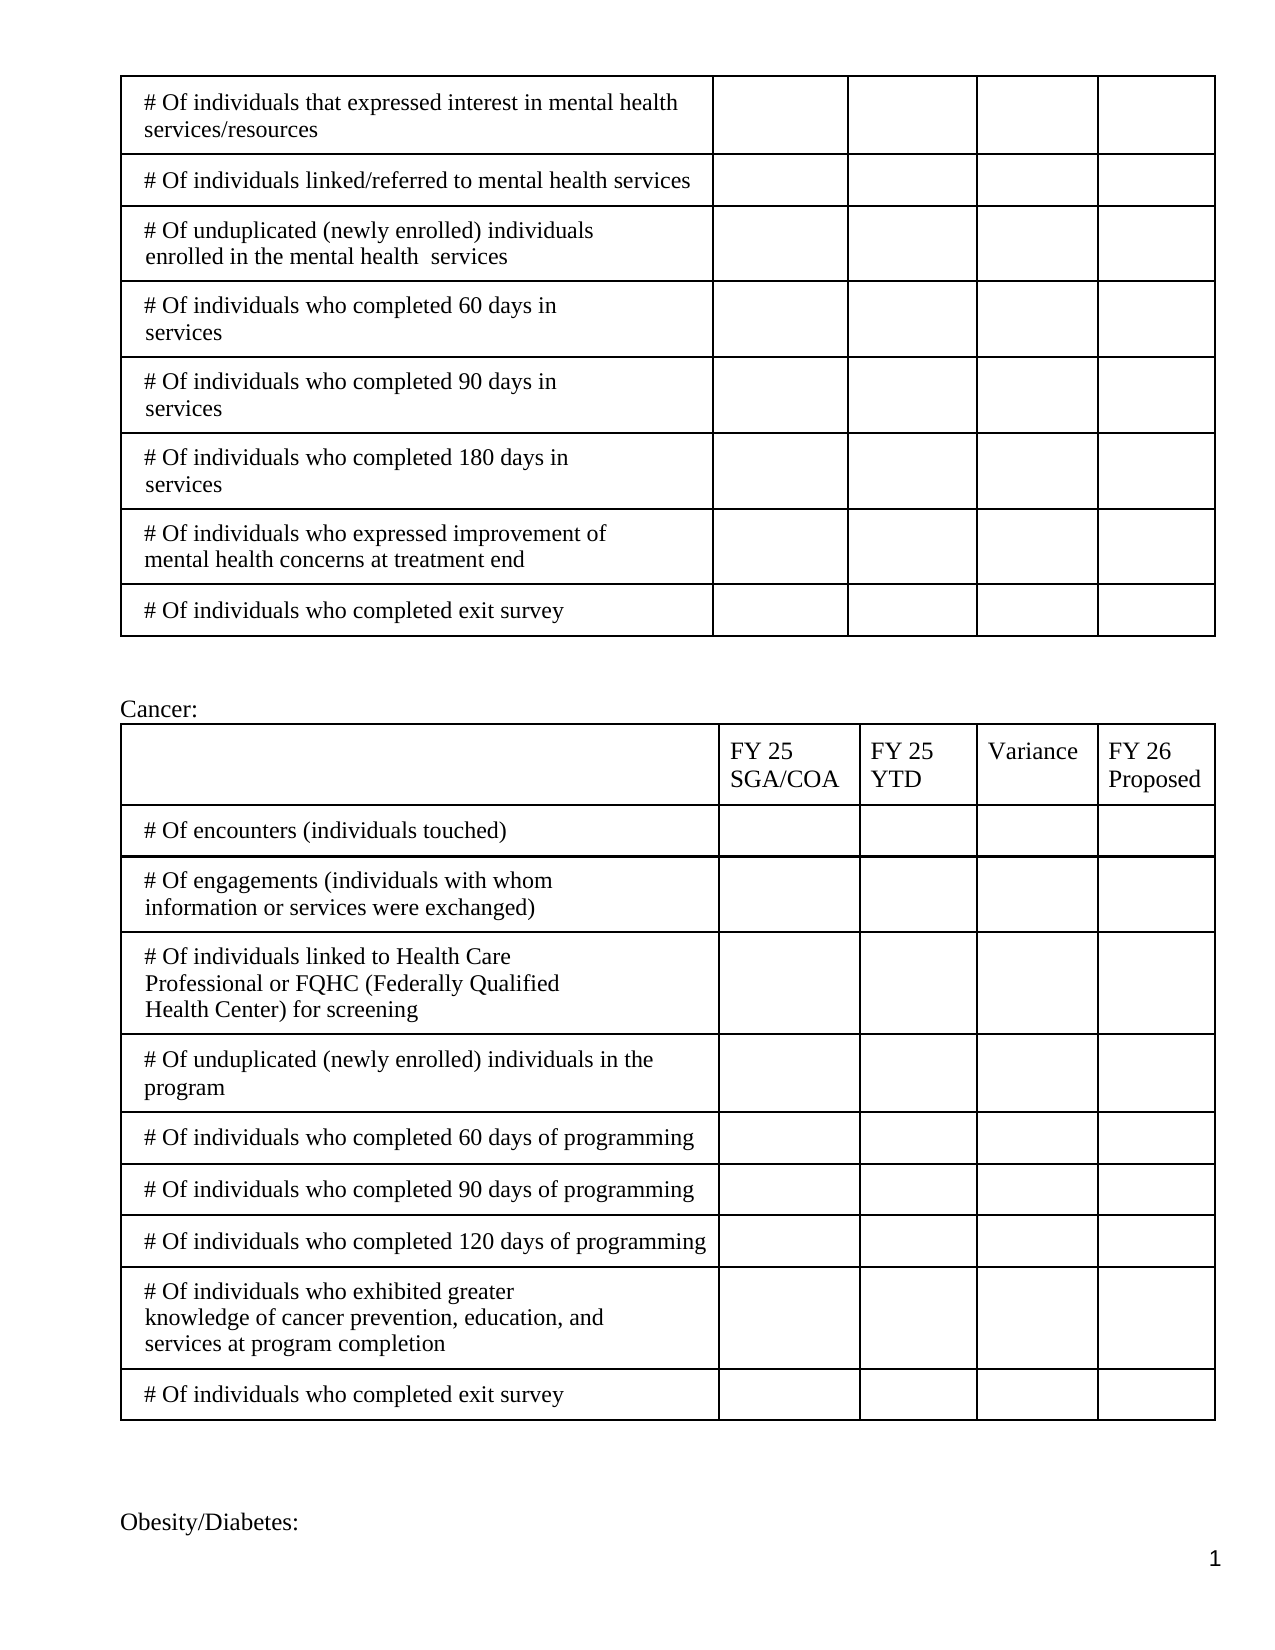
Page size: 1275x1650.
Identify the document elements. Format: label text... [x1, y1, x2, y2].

table_cell [978, 806, 1097, 855]
table_cell [720, 1113, 859, 1163]
table_cell # Of individuals who completed 120 days of programming [122, 1216, 718, 1266]
table_cell [1099, 207, 1214, 280]
table_cell [1099, 858, 1214, 931]
table_cell [849, 585, 976, 635]
table_cell [720, 1165, 859, 1214]
table_cell [978, 585, 1097, 635]
table_cell # Of individuals that expressed interest in mental health services/resources [122, 77, 712, 153]
table_header Variance [978, 725, 1097, 804]
table_cell [720, 858, 859, 931]
table_cell [1099, 1113, 1214, 1163]
table_cell # Of individuals who completed 90 days in services [122, 358, 712, 432]
table_cell [978, 358, 1097, 432]
table_cell [1099, 77, 1214, 153]
table_cell [861, 1035, 976, 1111]
table_cell [1099, 806, 1214, 855]
table_cell [1099, 358, 1214, 432]
table_cell [720, 1216, 859, 1266]
text Obesity/Diabetes: [120, 1507, 1126, 1536]
table_cell [978, 77, 1097, 153]
table_cell [849, 282, 976, 356]
table_cell [1099, 933, 1214, 1033]
table_cell # Of engagements (individuals with whom information or services were exchanged) [122, 858, 718, 931]
table_cell # Of individuals who completed 60 days of programming [122, 1113, 718, 1163]
table_cell [861, 1113, 976, 1163]
table_cell # Of individuals who completed 60 days in services [122, 282, 712, 356]
table_cell [861, 1216, 976, 1266]
table_cell # Of individuals who expressed improvement of mental health concerns at treatment end [122, 510, 712, 583]
table_cell [1099, 1165, 1214, 1214]
table_cell [978, 434, 1097, 508]
table_cell [714, 434, 847, 508]
table_cell [1099, 510, 1214, 583]
table_cell [849, 434, 976, 508]
table_cell [861, 1370, 976, 1419]
table_cell [978, 1113, 1097, 1163]
table_cell # Of individuals linked/referred to mental health services [122, 155, 712, 205]
table_cell # Of individuals who completed 90 days of programming [122, 1165, 718, 1214]
table_cell [720, 1370, 859, 1419]
table_cell [714, 155, 847, 205]
table_cell # Of encounters (individuals touched) [122, 806, 718, 855]
table_cell [849, 510, 976, 583]
table_cell [720, 933, 859, 1033]
table_cell # Of individuals who completed exit survey [122, 1370, 718, 1419]
table_cell [978, 1216, 1097, 1266]
table_cell [978, 858, 1097, 931]
table_cell [978, 282, 1097, 356]
table_cell # Of unduplicated (newly enrolled) individuals enrolled in the mental health services [122, 207, 712, 280]
table_header FY 25 YTD [861, 725, 976, 804]
table_cell [714, 358, 847, 432]
table_cell [849, 77, 976, 153]
table_cell [978, 1370, 1097, 1419]
table_cell [861, 1165, 976, 1214]
table_cell [849, 207, 976, 280]
table_cell [861, 1268, 976, 1367]
table_cell # Of individuals who exhibited greater knowledge of cancer prevention, education, and services at program completion [122, 1268, 718, 1367]
table_cell [978, 207, 1097, 280]
table_header FY 26 Proposed [1099, 725, 1214, 804]
table_cell [1099, 1268, 1214, 1367]
table_header FY 25 SGA/COA [720, 725, 859, 804]
table_cell [1099, 434, 1214, 508]
table_cell [861, 806, 976, 855]
table_cell [978, 510, 1097, 583]
table_cell [714, 510, 847, 583]
table_cell [1099, 155, 1214, 205]
table_cell # Of individuals linked to Health Care Professional or FQHC (Federally Qualified Health Center) for screening [122, 933, 718, 1033]
table_cell # Of individuals who completed exit survey [122, 585, 712, 635]
table_cell [1099, 1370, 1214, 1419]
table_header [122, 725, 718, 804]
table_cell [849, 155, 976, 205]
table_cell # Of individuals who completed 180 days in services [122, 434, 712, 508]
table_cell [978, 155, 1097, 205]
table_cell [849, 358, 976, 432]
table_cell [978, 1268, 1097, 1367]
table_cell [714, 585, 847, 635]
table_cell [720, 1268, 859, 1367]
table_cell [978, 1165, 1097, 1214]
table_cell [1099, 282, 1214, 356]
table_cell [720, 1035, 859, 1111]
table_cell [1099, 585, 1214, 635]
table_cell [861, 858, 976, 931]
table_cell [714, 207, 847, 280]
table_cell [714, 282, 847, 356]
table_cell [978, 933, 1097, 1033]
text Cancer: [120, 694, 1126, 723]
table_cell # Of unduplicated (newly enrolled) individuals in the program [122, 1035, 718, 1111]
table_cell [861, 933, 976, 1033]
table_cell [1099, 1216, 1214, 1266]
table_cell [714, 77, 847, 153]
table_cell [978, 1035, 1097, 1111]
table_cell [1099, 1035, 1214, 1111]
table_cell [720, 806, 859, 855]
